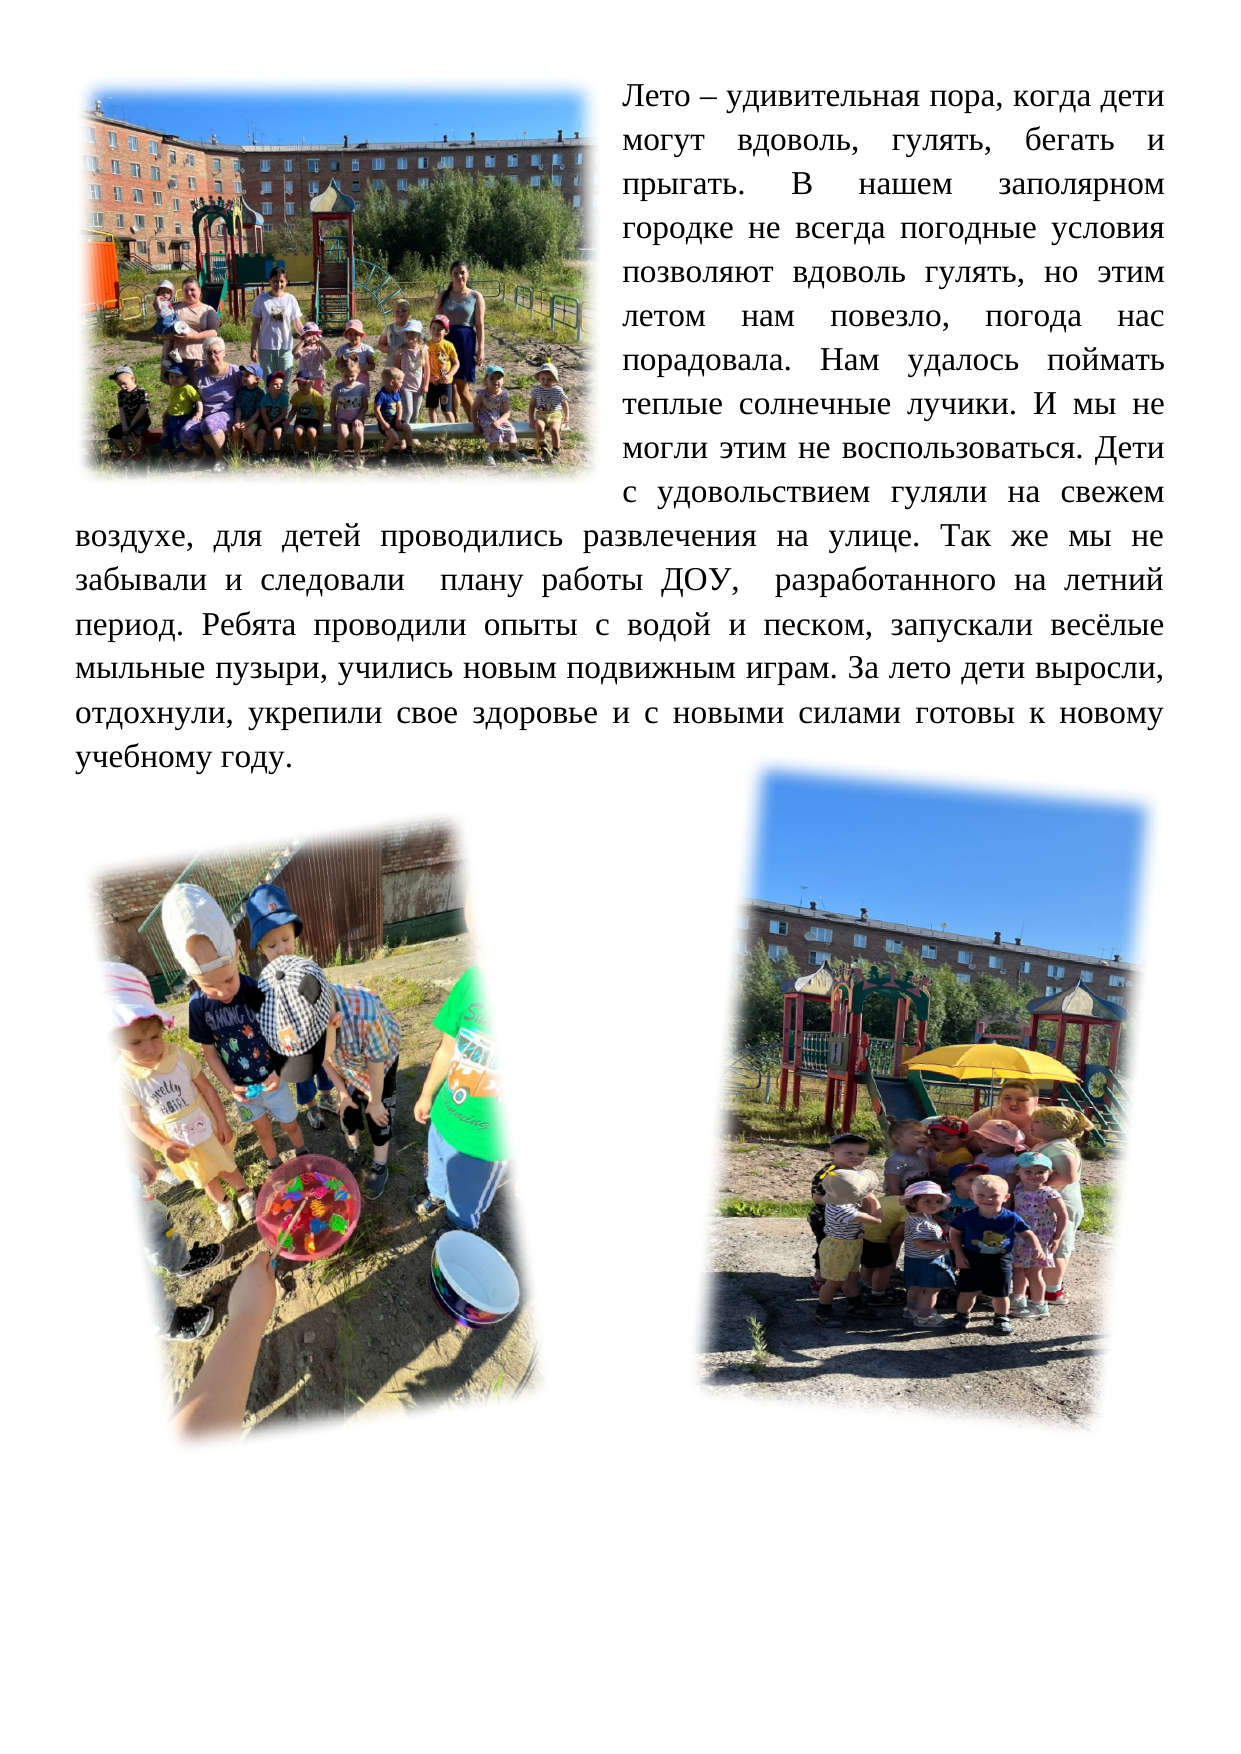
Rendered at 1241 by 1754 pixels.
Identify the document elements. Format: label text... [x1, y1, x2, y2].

picture [717, 782, 1135, 1409]
text Лето – удивительная пора, когда дети могут вдоволь, гулять, бегать и прыгать. В нашем заполярном городке не всегда погодные условия позволяют вдоволь гулять, но этим летом нам повезло, погода нас порадовала. Нам удалось поймать теплые солнечные лучики. И мы не могли этим не воспользоваться. Дети с удовольствием гуляли на свежем воздухе, для детей проводились развлечения на улице. Так же мы не забывали и следовали плану работы ДОУ, разработанного на летний период. Ребята проводили опыты с водой и песком, запускали весёлые мыльные пузыри, учились новым подвижным играм. За лето дети выросли, отдохнули, укрепили свое здоровье и с новыми силами готовы к новому учебному году. [75, 75, 1165, 774]
picture [104, 103, 574, 458]
picture [113, 840, 521, 1424]
